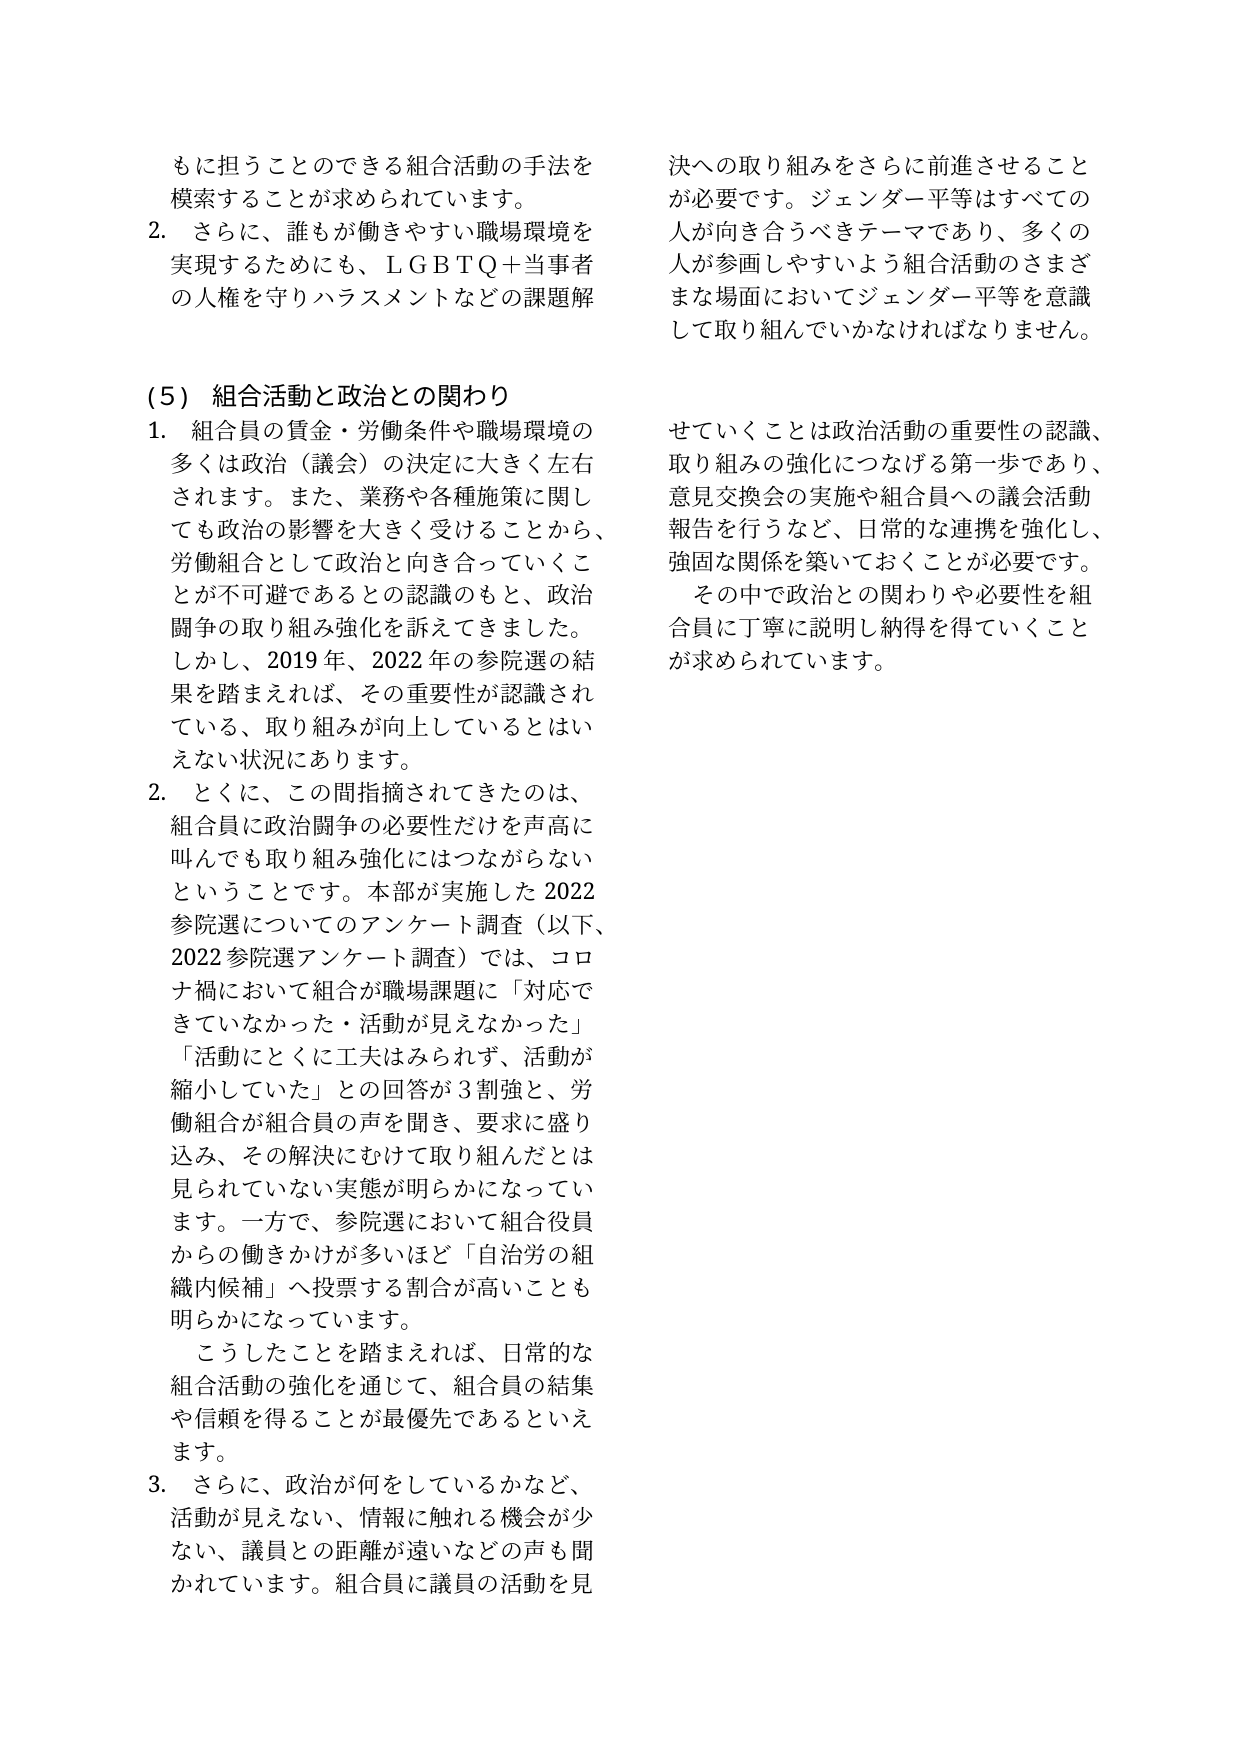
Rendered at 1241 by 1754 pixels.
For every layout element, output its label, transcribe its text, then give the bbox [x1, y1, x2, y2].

text 3. さらに、政治が何をしているかなど、活動が見えない、情報に触れる機会が少ない、議員との距離が遠いなどの声も聞かれています。組合員に議員の活動を見せていくことは政治活動の重要性の認識、取り組みの強化につなげる第一歩であり、意見交換会の実施や組合員への議会活動報告を行うなど、日常的な連携を強化し、強固な関係を築いておくことが必要です。 [645, 413, 1092, 577]
text 2. さらに、誰もが働きやすい職場環境を実現するためにも、ＬＧＢＴＱ＋当事者の人権を守りハラスメントなどの課題解決への取り組みをさらに前進させることが必要です。ジェンダー平等はすべての人が向き合うべきテーマであり、多くの人が参画しやすいよう組合活動のさまざまな場面においてジェンダー平等を意識して取り組んでいかなければなりません。 [645, 148, 1092, 345]
text (５) 組合活動と政治との関わり [148, 376, 1092, 413]
text 2. さらに、誰もが働きやすい職場環境を実現するためにも、ＬＧＢＴＱ＋当事者の人権を守りハラスメントなどの課題解決への取り組みをさらに前進させることが必要です。ジェンダー平等はすべての人が向き合うべきテーマであり、多くの人が参画しやすいよう組合活動のさまざまな場面においてジェンダー平等を意識して取り組んでいかなければなりません。 [148, 213, 595, 312]
text こうしたことを踏まえれば、日常的な組合活動の強化を通じて、組合員の結集や信頼を得ることが最優先であるといえます。 [148, 1335, 595, 1467]
text 組合活動のあらゆる分野に女性が参画することは極めて重要であり、男女がともに担うことのできる組合活動の手法を模索することが求められています。 [148, 148, 595, 213]
text その中で政治との関わりや必要性を組合員に丁寧に説明し納得を得ていくことが求められています。 [645, 577, 1092, 676]
text 2. とくに、この間指摘されてきたのは、組合員に政治闘争の必要性だけを声高に叫んでも取り組み強化にはつながらないということです。本部が実施した2022参院選についてのアンケート調査（以下、2022参院選アンケート調査）では、コロナ禍において組合が職場課題に「対応できていなかった・活動が見えなかった」「活動にとくに工夫はみられず、活動が縮小していた」との回答が３割強と、労働組合が組合員の声を聞き、要求に盛り込み、その解決にむけて取り組んだとは見られていない実態が明らかになっています。一方で、参院選において組合役員からの働きかけが多いほど「自治労の組織内候補」へ投票する割合が高いことも明らかになっています。 [148, 775, 595, 1335]
text 3. さらに、政治が何をしているかなど、活動が見えない、情報に触れる機会が少ない、議員との距離が遠いなどの声も聞かれています。組合員に議員の活動を見せていくことは政治活動の重要性の認識、取り組みの強化につなげる第一歩であり、意見交換会の実施や組合員への議会活動報告を行うなど、日常的な連携を強化し、強固な関係を築いておくことが必要です。 [148, 1467, 595, 1599]
text 1. 組合員の賃金・労働条件や職場環境の多くは政治（議会）の決定に大きく左右されます。また、業務や各種施策に関しても政治の影響を大きく受けることから、労働組合として政治と向き合っていくことが不可避であるとの認識のもと、政治闘争の取り組み強化を訴えてきました。しかし、2019年、2022年の参院選の結果を踏まえれば、その重要性が認識されている、取り組みが向上しているとはいえない状況にあります。 [148, 413, 595, 775]
